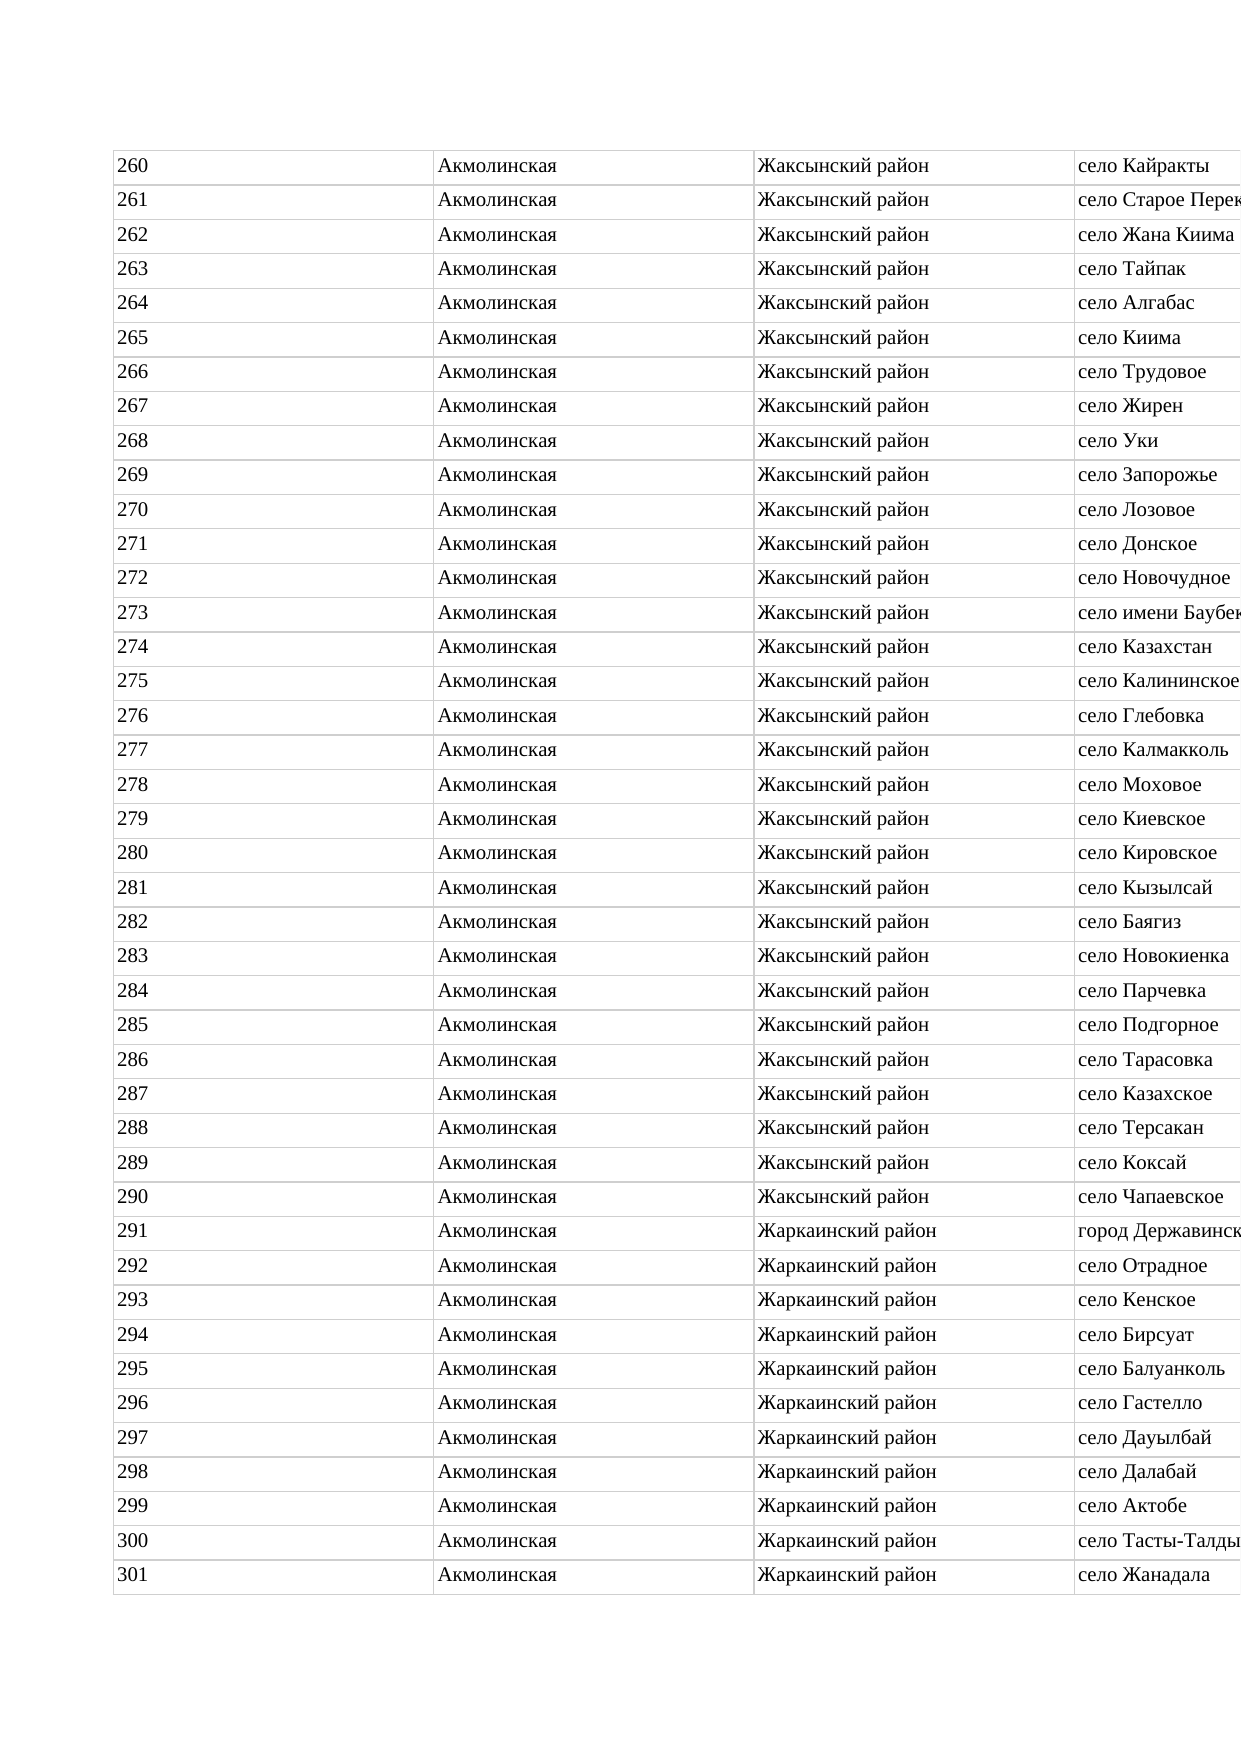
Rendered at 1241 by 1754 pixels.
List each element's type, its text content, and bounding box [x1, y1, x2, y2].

table_cell Акмолинская [434, 1320, 753, 1353]
table_cell Жаркаинский район [755, 1389, 1074, 1422]
table_cell Жаксынский район [755, 495, 1074, 528]
table_cell село Глебовка [1075, 701, 1240, 734]
table_cell Жаксынский район [755, 942, 1074, 975]
table_cell 289 [114, 1148, 433, 1181]
table_cell 285 [114, 1011, 433, 1044]
table_cell 265 [114, 323, 433, 356]
table_cell село Тарасовка [1075, 1045, 1240, 1078]
table_cell Жаркаинский район [755, 1286, 1074, 1319]
table_cell 294 [114, 1320, 433, 1353]
table_cell Акмолинская [434, 426, 753, 459]
table_cell Жаксынский район [755, 1045, 1074, 1078]
table_cell Жаркаинский район [755, 1217, 1074, 1250]
table_cell Акмолинская [434, 873, 753, 906]
table_cell 271 [114, 529, 433, 562]
table_cell Жаксынский район [755, 1079, 1074, 1112]
table_cell 291 [114, 1217, 433, 1250]
table_cell Жаксынский район [755, 220, 1074, 253]
table_cell село Кировское [1075, 839, 1240, 872]
table_cell 300 [114, 1526, 433, 1559]
table_cell Жаксынский район [755, 701, 1074, 734]
table_cell Акмолинская [434, 186, 753, 219]
table_cell село Калининское [1075, 667, 1240, 700]
table_cell 277 [114, 736, 433, 769]
table_cell Акмолинская [434, 1389, 753, 1422]
table_cell Акмолинская [434, 1458, 753, 1491]
table_cell 272 [114, 564, 433, 597]
table_cell Акмолинская [434, 220, 753, 253]
table_cell село Калмакколь [1075, 736, 1240, 769]
table_cell 275 [114, 667, 433, 700]
table_cell село Терсакан [1075, 1114, 1240, 1147]
table_cell село Подгорное [1075, 1011, 1240, 1044]
table_cell Акмолинская [434, 1114, 753, 1147]
table_cell Жаксынский район [755, 564, 1074, 597]
table_cell Акмолинская [434, 529, 753, 562]
table_cell Акмолинская [434, 1079, 753, 1112]
table_cell 297 [114, 1423, 433, 1456]
table_cell Акмолинская [434, 598, 753, 631]
table_cell Акмолинская [434, 1251, 753, 1284]
table_cell 267 [114, 392, 433, 425]
table_cell Акмолинская [434, 392, 753, 425]
table_cell 283 [114, 942, 433, 975]
table_cell 263 [114, 254, 433, 287]
table_cell Жаксынский район [755, 151, 1074, 184]
table_cell Жаксынский район [755, 873, 1074, 906]
table_cell Акмолинская [434, 942, 753, 975]
table_cell Жаксынский район [755, 426, 1074, 459]
table_cell Акмолинская [434, 1183, 753, 1216]
table_cell 288 [114, 1114, 433, 1147]
table_cell Жаркаинский район [755, 1492, 1074, 1525]
table_cell 287 [114, 1079, 433, 1112]
table_cell 298 [114, 1458, 433, 1491]
table_cell 261 [114, 186, 433, 219]
table_cell 270 [114, 495, 433, 528]
table_cell Жаркаинский район [755, 1526, 1074, 1559]
table_cell село Жирен [1075, 392, 1240, 425]
table_cell село Новочудное [1075, 564, 1240, 597]
table_cell село Трудовое [1075, 358, 1240, 391]
table_cell Акмолинская [434, 1561, 753, 1594]
table_cell Жаксынский район [755, 1114, 1074, 1147]
table_cell 292 [114, 1251, 433, 1284]
table_cell село Парчевка [1075, 976, 1240, 1009]
table_cell Жаксынский район [755, 1011, 1074, 1044]
table_cell 284 [114, 976, 433, 1009]
table_cell Жаксынский район [755, 736, 1074, 769]
table_cell Жаксынский район [755, 358, 1074, 391]
table_cell село Моховое [1075, 770, 1240, 803]
table_cell село Старое Перекатное [1075, 186, 1240, 219]
table_cell Жаксынский район [755, 254, 1074, 287]
table_cell 281 [114, 873, 433, 906]
table_cell Жаксынский район [755, 804, 1074, 837]
table_cell Акмолинская [434, 289, 753, 322]
table_cell Жаксынский район [755, 392, 1074, 425]
table_cell Жаксынский район [755, 770, 1074, 803]
table_cell 262 [114, 220, 433, 253]
table_cell село Киима [1075, 323, 1240, 356]
table_cell село Тайпак [1075, 254, 1240, 287]
table_cell село Тасты-Талды [1075, 1526, 1240, 1559]
table_cell Жаркаинский район [755, 1561, 1074, 1594]
table_cell 273 [114, 598, 433, 631]
table_cell 296 [114, 1389, 433, 1422]
table_cell село имени Баубека батыра [1075, 598, 1240, 631]
table_cell Жаркаинский район [755, 1251, 1074, 1284]
table_cell село Лозовое [1075, 495, 1240, 528]
table_cell село Донское [1075, 529, 1240, 562]
table_cell Акмолинская [434, 908, 753, 941]
table_cell Жаксынский район [755, 289, 1074, 322]
table_cell 260 [114, 151, 433, 184]
table_cell Жаксынский район [755, 461, 1074, 494]
table_cell село Новокиенка [1075, 942, 1240, 975]
table_cell 264 [114, 289, 433, 322]
table_cell село Дауылбай [1075, 1423, 1240, 1456]
table_cell Акмолинская [434, 564, 753, 597]
table_cell Акмолинская [434, 1148, 753, 1181]
table_cell село Кенское [1075, 1286, 1240, 1319]
table_cell село Жанадала [1075, 1561, 1240, 1594]
table_cell Акмолинская [434, 1354, 753, 1387]
table_cell Акмолинская [434, 633, 753, 666]
table_cell село Запорожье [1075, 461, 1240, 494]
table_cell село Актобе [1075, 1492, 1240, 1525]
table_cell Акмолинская [434, 495, 753, 528]
table_cell село Казахское [1075, 1079, 1240, 1112]
table_cell село Киевское [1075, 804, 1240, 837]
table_cell Акмолинская [434, 358, 753, 391]
table_cell Акмолинская [434, 1217, 753, 1250]
table_cell Жаксынский район [755, 839, 1074, 872]
table_cell Акмолинская [434, 1045, 753, 1078]
table_cell Жаксынский район [755, 323, 1074, 356]
table_cell 274 [114, 633, 433, 666]
table_cell Жаркаинский район [755, 1354, 1074, 1387]
table_cell 295 [114, 1354, 433, 1387]
table_cell село Балуанколь [1075, 1354, 1240, 1387]
table_cell Акмолинская [434, 1492, 753, 1525]
table_cell 282 [114, 908, 433, 941]
table_cell Акмолинская [434, 667, 753, 700]
table_cell 301 [114, 1561, 433, 1594]
table_cell село Жана Киима [1075, 220, 1240, 253]
table_cell 268 [114, 426, 433, 459]
table_cell село Казахстан [1075, 633, 1240, 666]
table_cell город Державинск [1075, 1217, 1240, 1250]
table_cell 293 [114, 1286, 433, 1319]
table_cell 279 [114, 804, 433, 837]
table_cell Жаксынский район [755, 598, 1074, 631]
table_cell Акмолинская [434, 254, 753, 287]
table_cell 269 [114, 461, 433, 494]
table_cell Акмолинская [434, 770, 753, 803]
table_cell 280 [114, 839, 433, 872]
table_cell Акмолинская [434, 976, 753, 1009]
table_cell село Баягиз [1075, 908, 1240, 941]
table_cell село Гастелло [1075, 1389, 1240, 1422]
table_cell село Чапаевское [1075, 1183, 1240, 1216]
table_cell 286 [114, 1045, 433, 1078]
table_cell Акмолинская [434, 461, 753, 494]
table_cell Жаксынский район [755, 633, 1074, 666]
table_cell Акмолинская [434, 736, 753, 769]
table_cell село Отрадное [1075, 1251, 1240, 1284]
table_cell Акмолинская [434, 1011, 753, 1044]
table_cell Акмолинская [434, 1286, 753, 1319]
table_cell село Уки [1075, 426, 1240, 459]
table_cell 299 [114, 1492, 433, 1525]
table_cell Жаксынский район [755, 908, 1074, 941]
table_cell Акмолинская [434, 323, 753, 356]
table_cell 278 [114, 770, 433, 803]
table_cell село Бирсуат [1075, 1320, 1240, 1353]
table_cell Акмолинская [434, 1526, 753, 1559]
table_cell Жаркаинский район [755, 1320, 1074, 1353]
table_cell село Кызылсай [1075, 873, 1240, 906]
table_cell Жаркаинский район [755, 1423, 1074, 1456]
table_cell Жаксынский район [755, 1148, 1074, 1181]
table_cell Жаксынский район [755, 976, 1074, 1009]
table_cell Жаксынский район [755, 1183, 1074, 1216]
table_cell 266 [114, 358, 433, 391]
table_cell Жаксынский район [755, 667, 1074, 700]
table_cell Жаркаинский район [755, 1458, 1074, 1491]
table_cell село Алгабас [1075, 289, 1240, 322]
table_cell 290 [114, 1183, 433, 1216]
table_cell село Далабай [1075, 1458, 1240, 1491]
table_cell Акмолинская [434, 839, 753, 872]
table_cell село Кайракты [1075, 151, 1240, 184]
table_cell Акмолинская [434, 1423, 753, 1456]
table_cell Акмолинская [434, 701, 753, 734]
table_cell Акмолинская [434, 804, 753, 837]
table_cell Жаксынский район [755, 186, 1074, 219]
table_cell Жаксынский район [755, 529, 1074, 562]
table_cell село Коксай [1075, 1148, 1240, 1181]
table_cell 276 [114, 701, 433, 734]
table_cell Акмолинская [434, 151, 753, 184]
